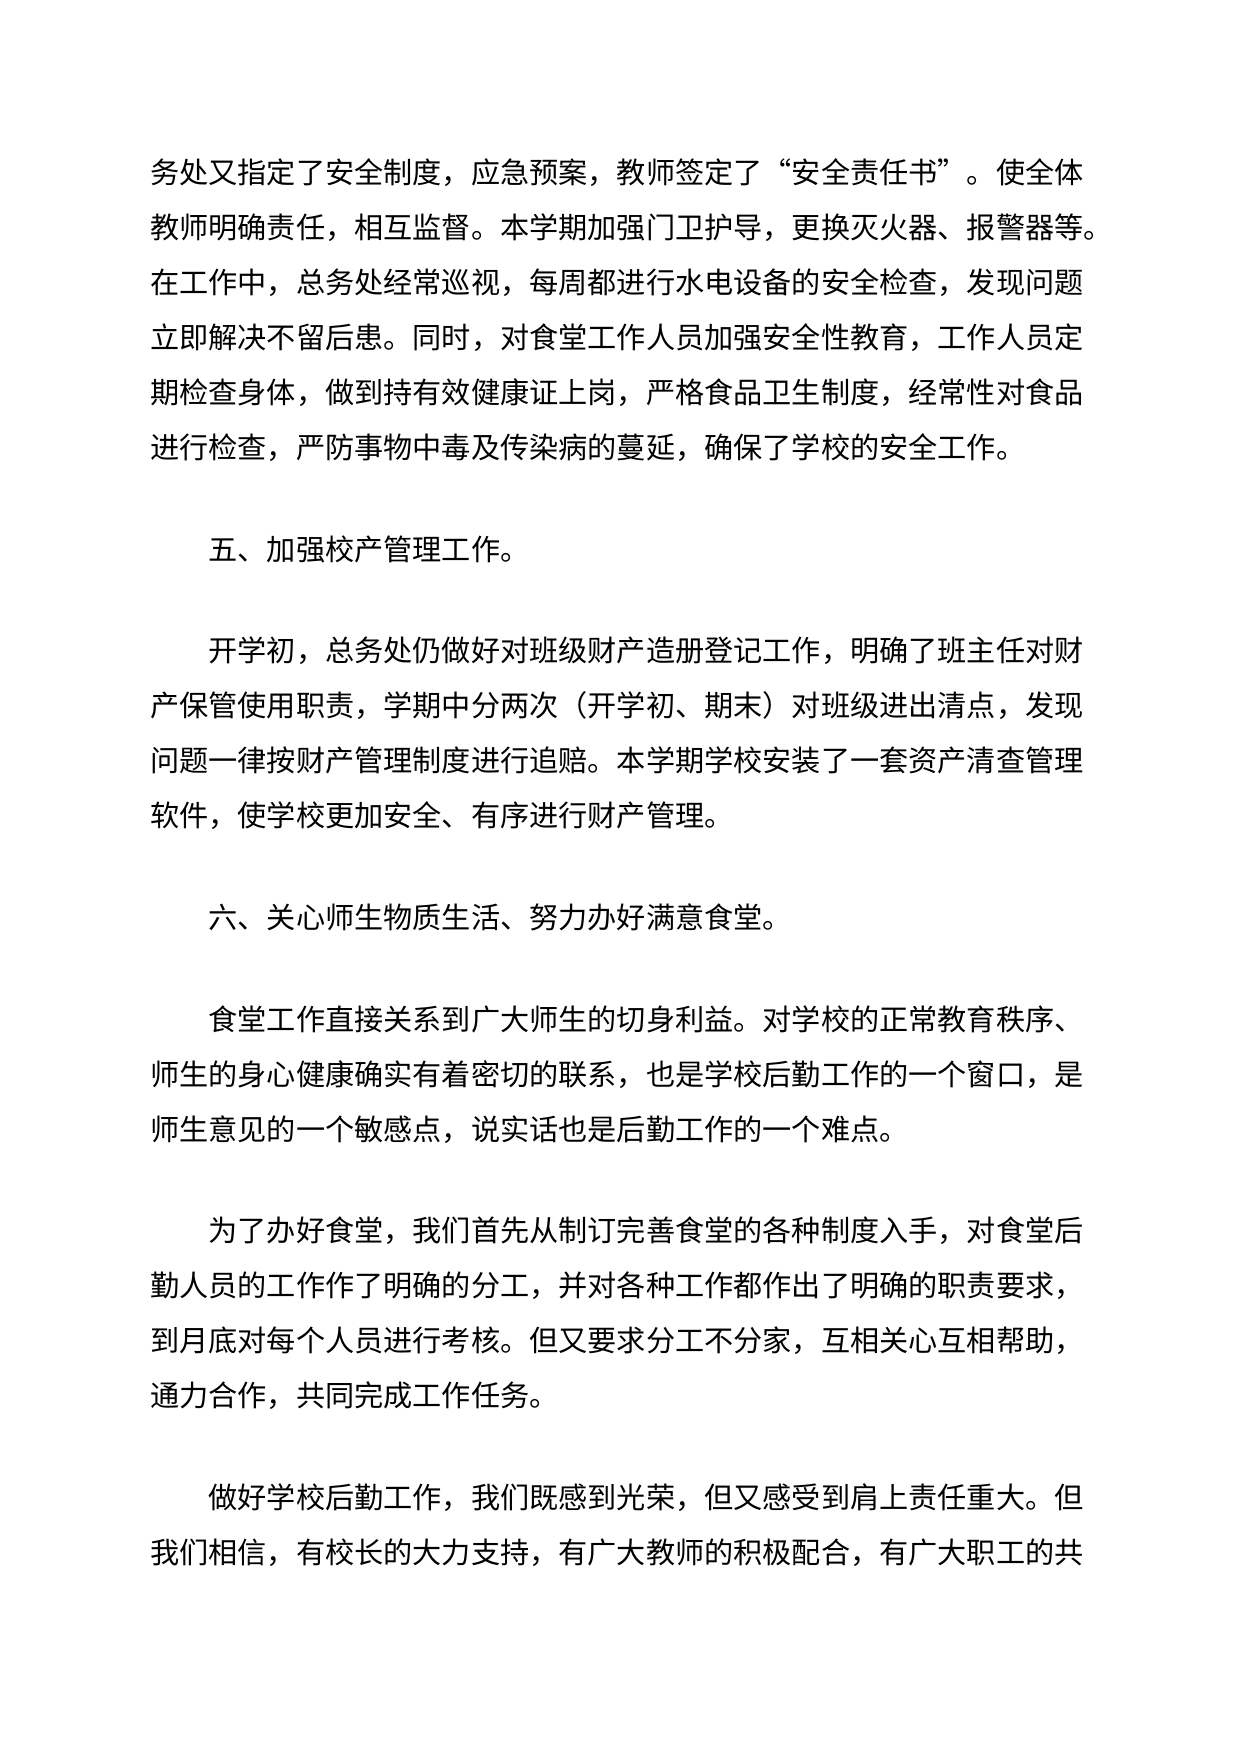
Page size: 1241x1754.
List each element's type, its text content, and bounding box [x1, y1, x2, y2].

text 为了办好食堂，我们首先从制订完善食堂的各种制度入手，对食堂后勤人员的工作作了明确的分工，并对各种工作都作出了明确的职责要求，到月底对每个人员进行考核。但又要求分工不分家，互相关心互相帮助，通力合作，共同完成工作任务。 [150, 1208, 1090, 1415]
text 六、关心师生物质生活、努力办好满意食堂。 [150, 894, 1090, 937]
text 食堂工作直接关系到广大师生的切身利益。对学校的正常教育秩序、师生的身心健康确实有着密切的联系，也是学校后勤工作的一个窗口，是师生意见的一个敏感点，说实话也是后勤工作的一个难点。 [150, 996, 1090, 1148]
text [150, 1474, 1090, 1571]
text 五、加强校产管理工作。 [150, 526, 1090, 568]
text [150, 150, 1090, 467]
text 开学初，总务处仍做好对班级财产造册登记工作，明确了班主任对财产保管使用职责，学期中分两次（开学初、期末）对班级进出清点，发现问题一律按财产管理制度进行追赔。本学期学校安装了一套资产清查管理软件，使学校更加安全、有序进行财产管理。 [150, 628, 1090, 835]
